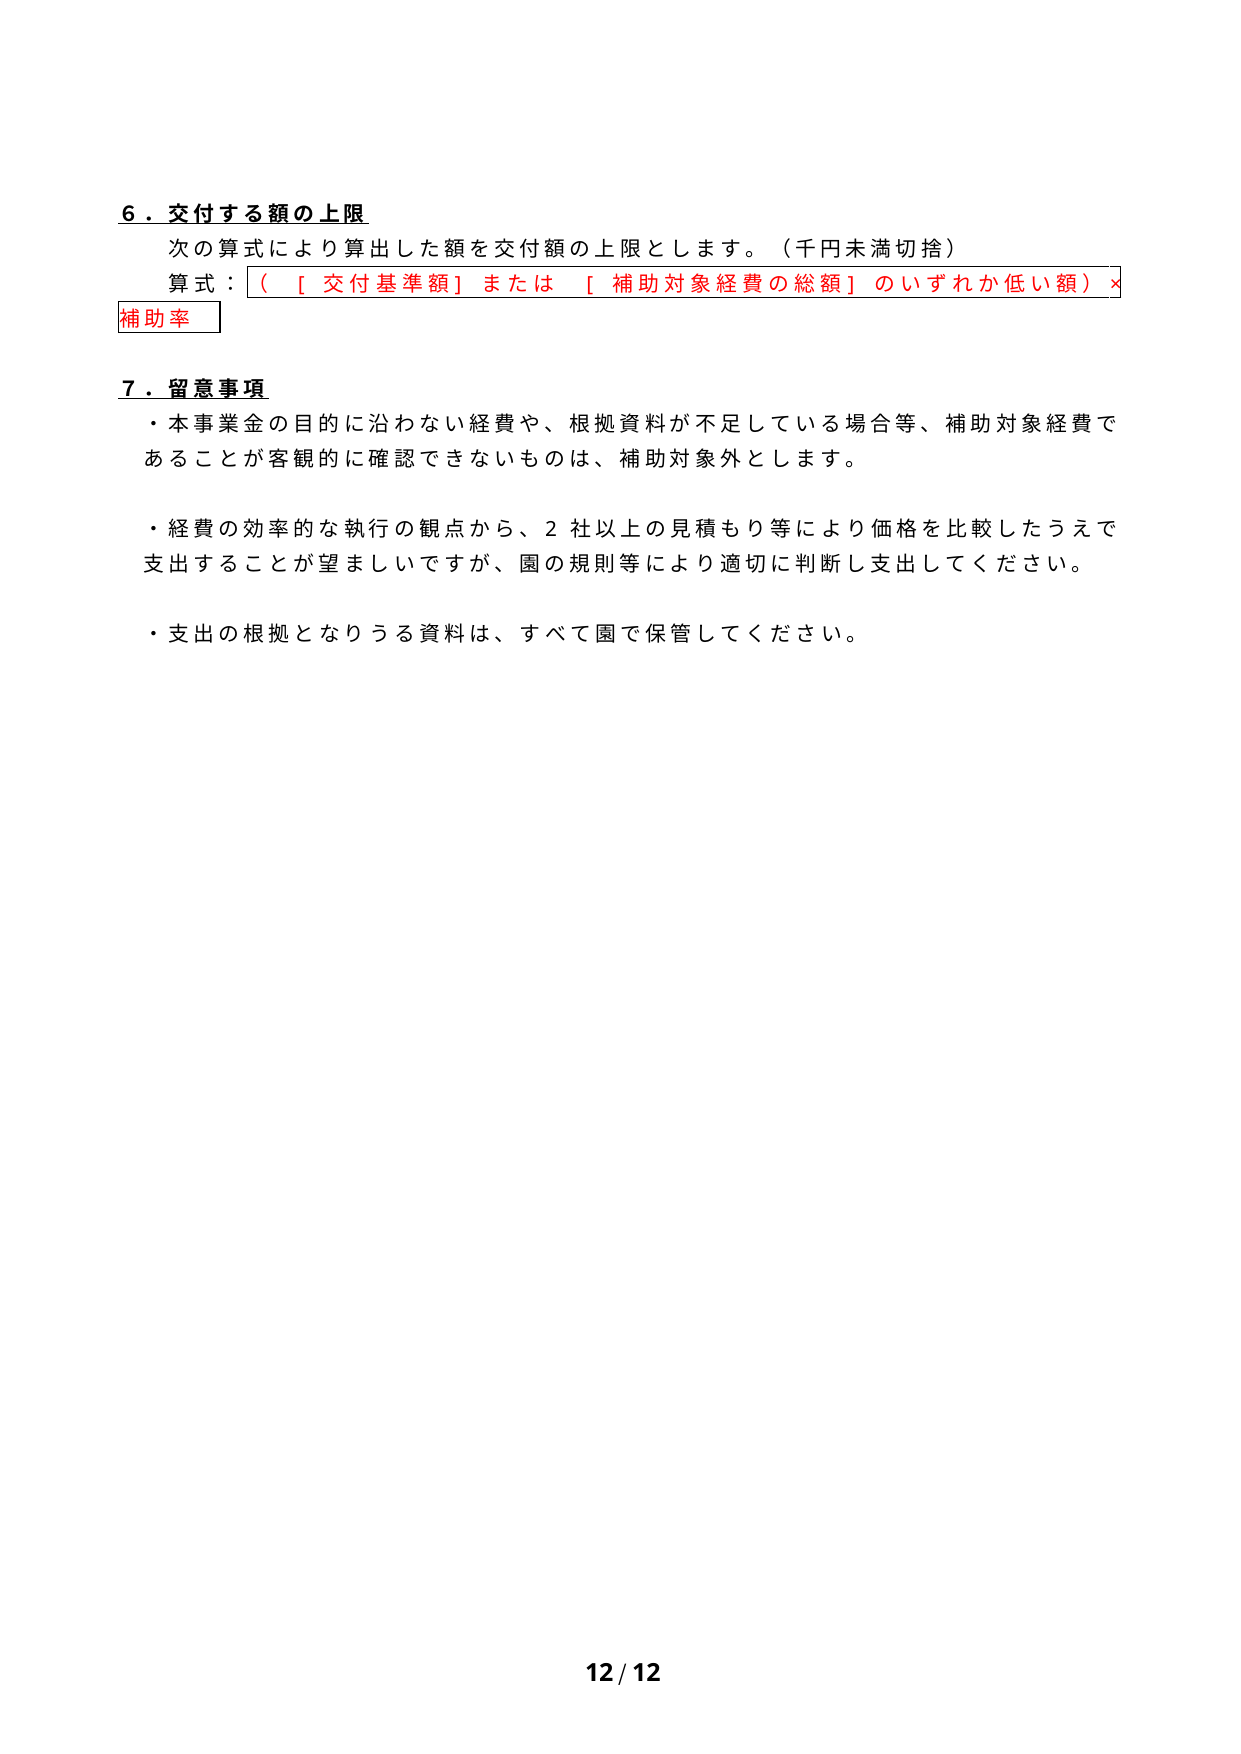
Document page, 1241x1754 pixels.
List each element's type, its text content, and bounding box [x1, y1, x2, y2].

text 算式：（[交付基準額] または [補助対象経費の総額] のいずれか低い額）× 補助率 [118, 264, 1122, 334]
text ７．留意事項 [118, 369, 1122, 404]
text ６．交付する額の上限 [118, 194, 1122, 229]
text ・本事業金の目的に沿わない経費や、根拠資料が不足している場合等、補助対象経費であることが客観的に確認できないものは、補助対象外とします。 [132, 404, 1122, 474]
text ・経費の効率的な執行の観点から、2社以上の見積もり等により価格を比較したうえで支出することが望ましいですが、園の規則等により適切に判断し支出してください。 [132, 509, 1122, 579]
text ・支出の根拠となりうる資料は、すべて園で保管してください。 [118, 614, 1122, 649]
text 次の算式により算出した額を交付額の上限とします。（千円未満切捨） [118, 229, 1122, 264]
